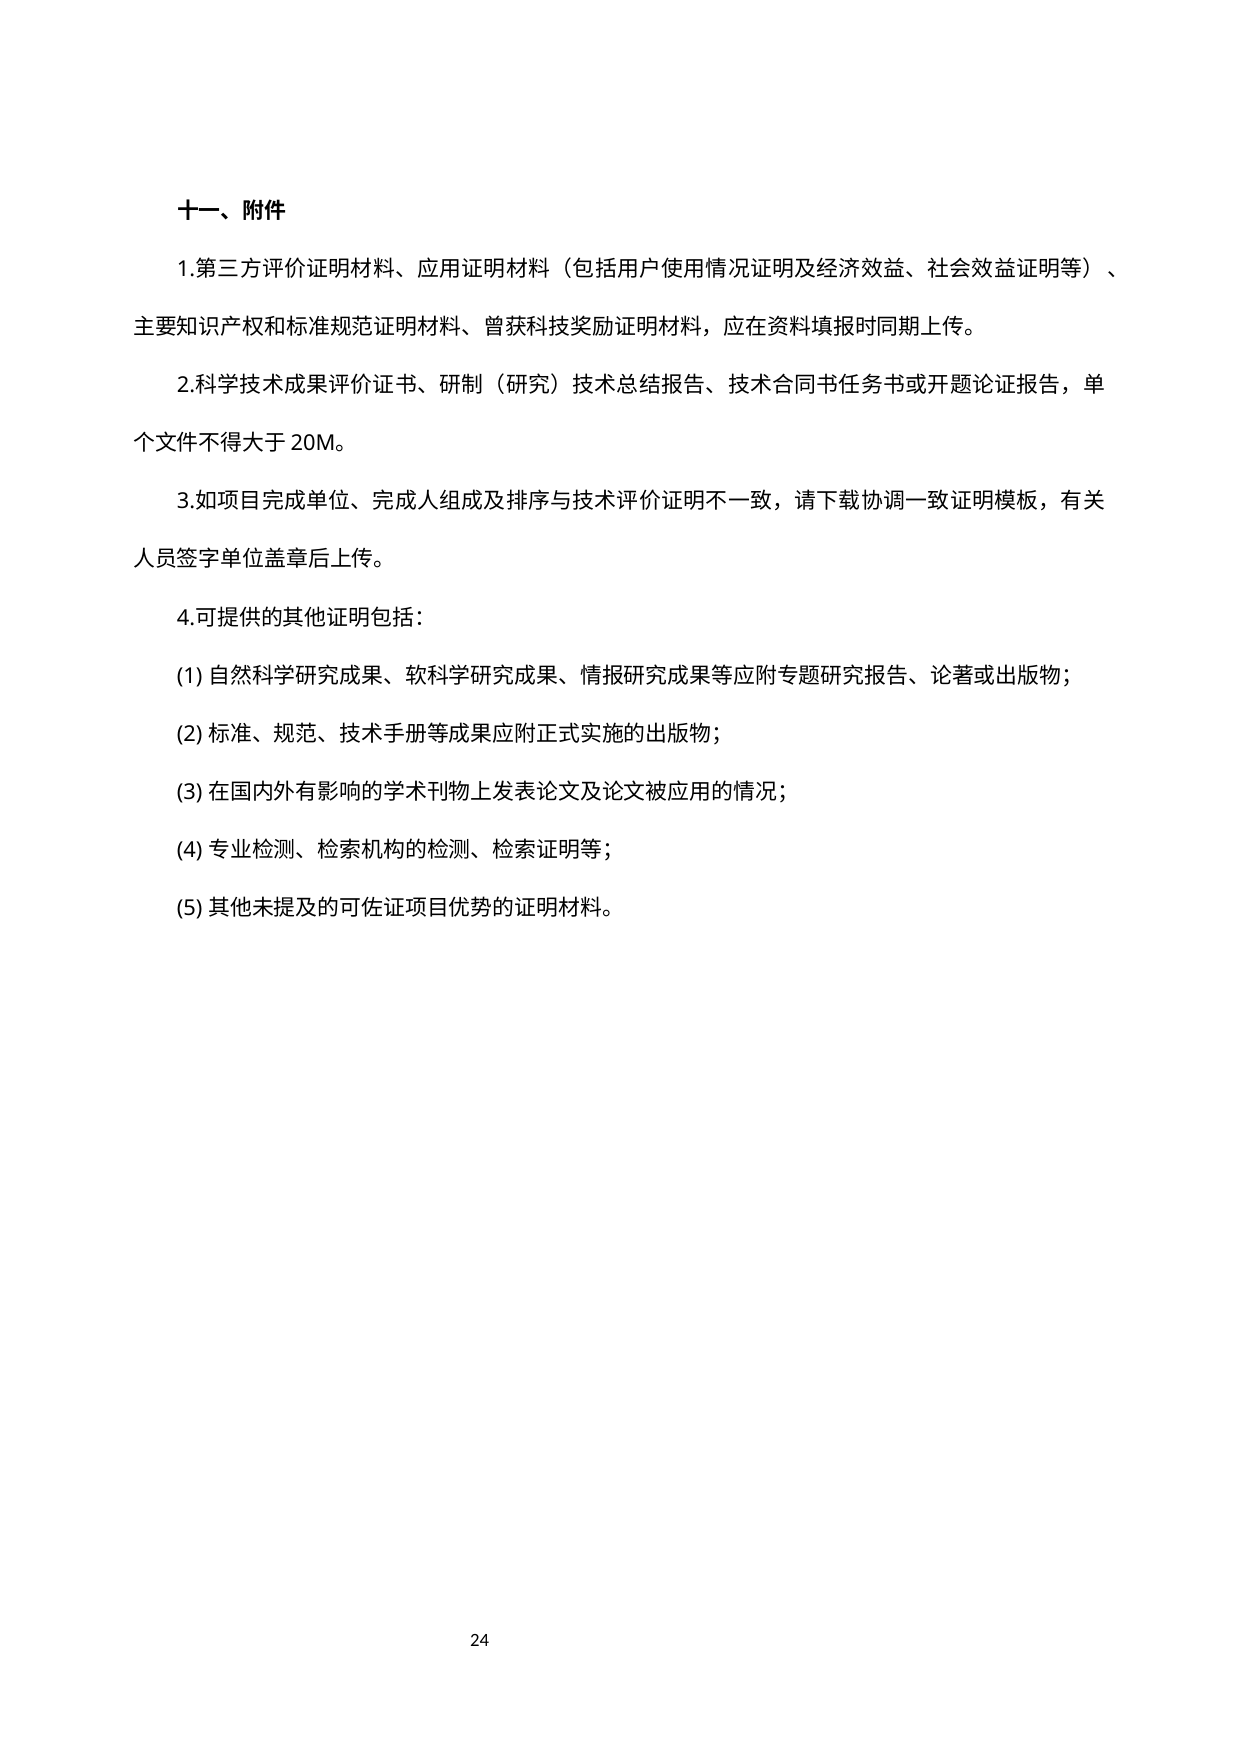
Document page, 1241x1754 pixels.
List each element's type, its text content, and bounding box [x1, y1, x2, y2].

text (5) 其他未提及的可佐证项目优势的证明材料。 [133, 877, 1107, 935]
text (4) 专业检测、检索机构的检测、检索证明等； [133, 819, 1107, 877]
text 十一、附件 [133, 179, 1107, 238]
text 3.如项目完成单位、完成人组成及排序与技术评价证明不一致，请下载协调一致证明模板，有关人员签字单位盖章后上传。 [133, 470, 1107, 586]
text (1) 自然科学研究成果、软科学研究成果、情报研究成果等应附专题研究报告、论著或出版物； [133, 644, 1107, 703]
text 1.第三方评价证明材料、应用证明材料（包括用户使用情况证明及经济效益、社会效益证明等）、主要知识产权和标准规范证明材料、曾获科技奖励证明材料，应在资料填报时同期上传。 [133, 238, 1107, 354]
text 2.科学技术成果评价证书、研制（研究）技术总结报告、技术合同书任务书或开题论证报告，单个文件不得大于20M。 [133, 354, 1107, 470]
text (3) 在国内外有影响的学术刊物上发表论文及论文被应用的情况； [133, 761, 1107, 819]
text (2) 标准、规范、技术手册等成果应附正式实施的出版物； [133, 703, 1107, 761]
text 4.可提供的其他证明包括： [133, 586, 1107, 644]
